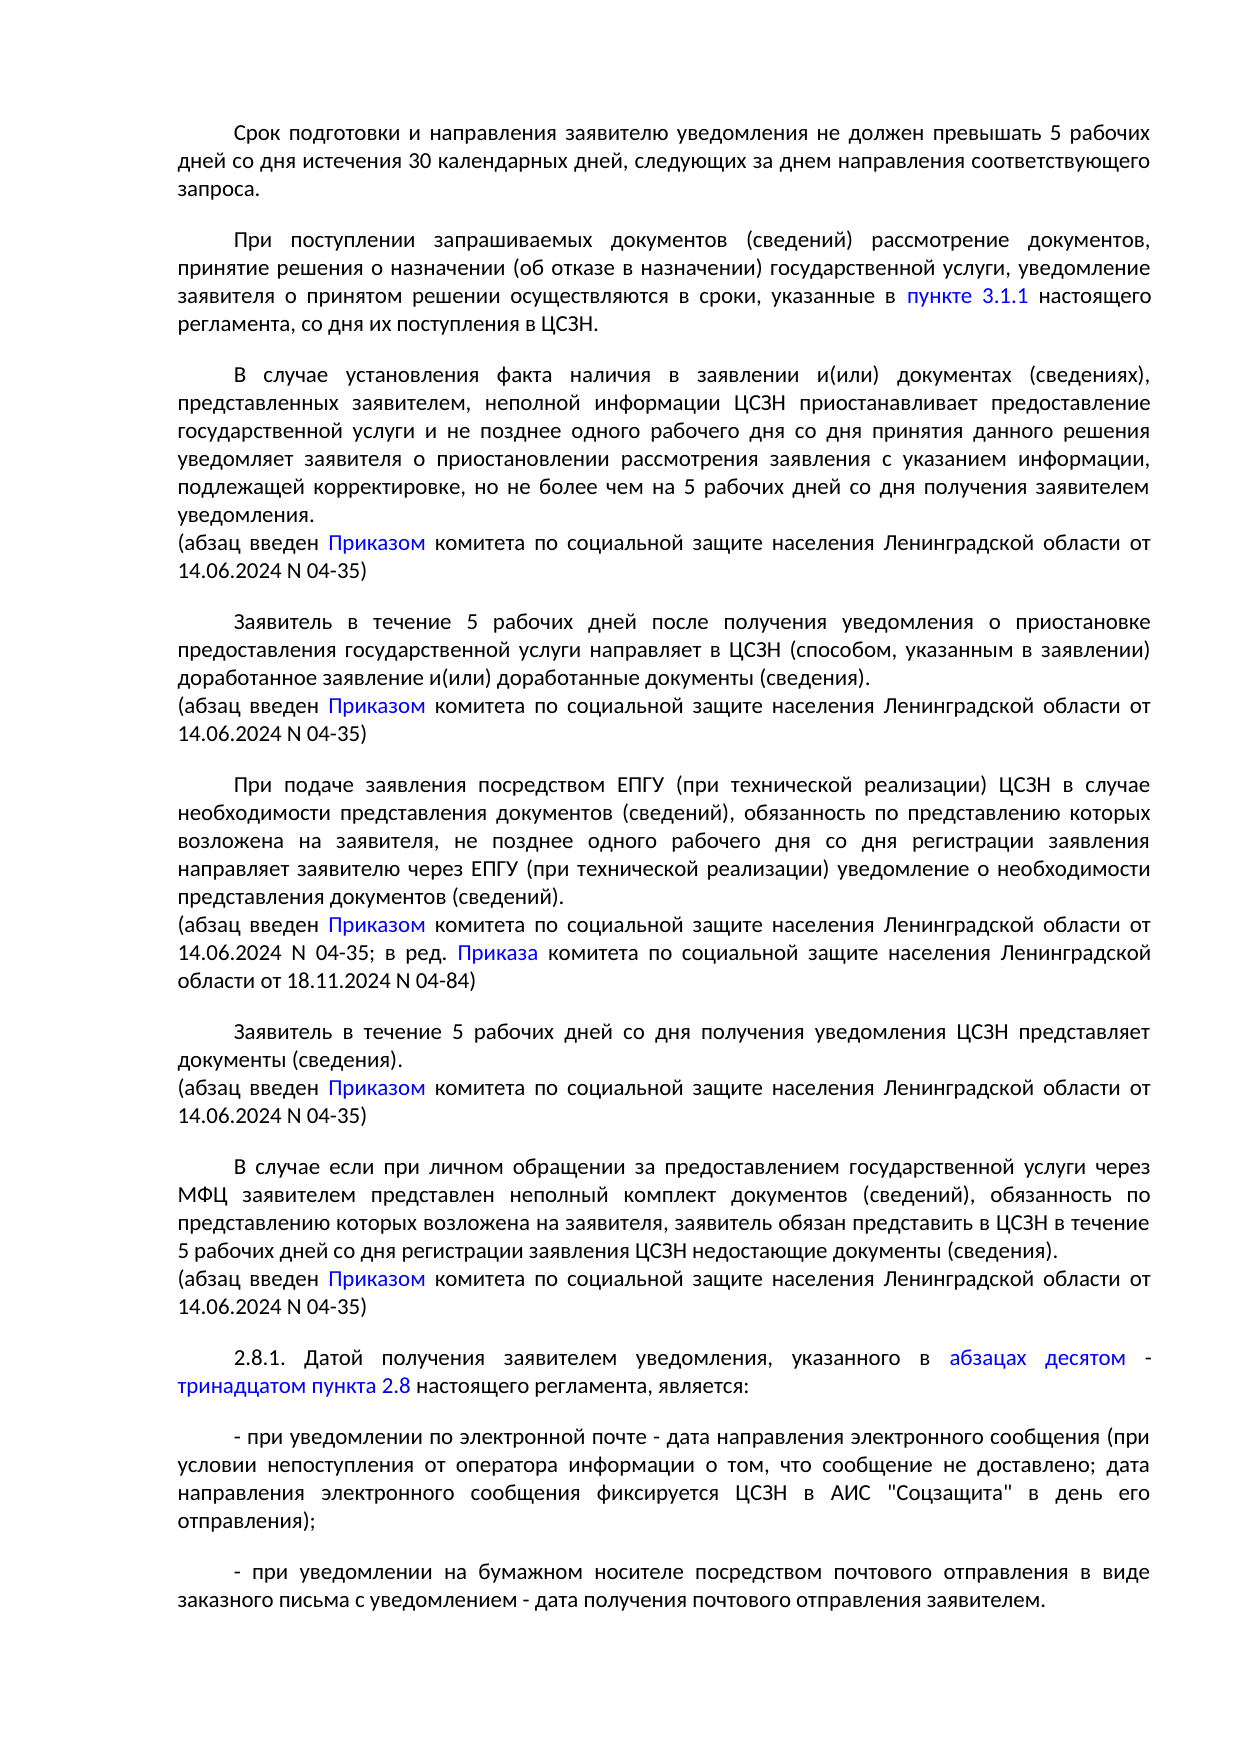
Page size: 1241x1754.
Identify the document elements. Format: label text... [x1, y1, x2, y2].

text 2.8.1. Датой получения заявителем уведомления, указанного в абзацах десятом - тринадцатом пункта 2.8 настоящего регламента, является: [177, 1343, 1152, 1399]
text - при уведомлении по электронной почте - дата направления электронного сообщения (при условии непоступления от оператора информации о том, что сообщение не доставлено; дата направления электронного сообщения фиксируется ЦСЗН в АИС "Соцзащита" в день его отправления); [177, 1422, 1152, 1534]
text (абзац введен Приказом комитета по социальной защите населения Ленинградской области от 14.06.2024 N 04-35) [177, 528, 1152, 584]
text В случае установления факта наличия в заявлении и(или) документах (сведениях), представленных заявителем, неполной информации ЦСЗН приостанавливает предоставление государственной услуги и не позднее одного рабочего дня со дня принятия данного решения уведомляет заявителя о приостановлении рассмотрения заявления с указанием информации, подлежащей корректировке, но не более чем на 5 рабочих дней со дня получения заявителем уведомления. [177, 360, 1152, 528]
text (абзац введен Приказом комитета по социальной защите населения Ленинградской области от 14.06.2024 N 04-35) [177, 1264, 1152, 1320]
text - при уведомлении на бумажном носителе посредством почтового отправления в виде заказного письма с уведомлением - дата получения почтового отправления заявителем. [177, 1557, 1152, 1613]
text При поступлении запрашиваемых документов (сведений) рассмотрение документов, принятие решения о назначении (об отказе в назначении) государственной услуги, уведомление заявителя о принятом решении осуществляются в сроки, указанные в пункте 3.1.1 настоящего регламента, со дня их поступления в ЦСЗН. [177, 225, 1152, 337]
text (абзац введен Приказом комитета по социальной защите населения Ленинградской области от 14.06.2024 N 04-35) [177, 691, 1152, 747]
text (абзац введен Приказом комитета по социальной защите населения Ленинградской области от 14.06.2024 N 04-35; в ред. Приказа комитета по социальной защите населения Ленинградской области от 18.11.2024 N 04-84) [177, 910, 1152, 994]
text В случае если при личном обращении за предоставлением государственной услуги через МФЦ заявителем представлен неполный комплект документов (сведений), обязанность по представлению которых возложена на заявителя, заявитель обязан представить в ЦСЗН в течение 5 рабочих дней со дня регистрации заявления ЦСЗН недостающие документы (сведения). [177, 1152, 1152, 1264]
text Срок подготовки и направления заявителю уведомления не должен превышать 5 рабочих дней со дня истечения 30 календарных дней, следующих за днем направления соответствующего запроса. [177, 118, 1152, 202]
text (абзац введен Приказом комитета по социальной защите населения Ленинградской области от 14.06.2024 N 04-35) [177, 1073, 1152, 1129]
text Заявитель в течение 5 рабочих дней со дня получения уведомления ЦСЗН представляет документы (сведения). [177, 1017, 1152, 1073]
text При подаче заявления посредством ЕПГУ (при технической реализации) ЦСЗН в случае необходимости представления документов (сведений), обязанность по представлению которых возложена на заявителя, не позднее одного рабочего дня со дня регистрации заявления направляет заявителю через ЕПГУ (при технической реализации) уведомление о необходимости представления документов (сведений). [177, 770, 1152, 910]
text Заявитель в течение 5 рабочих дней после получения уведомления о приостановке предоставления государственной услуги направляет в ЦСЗН (способом, указанным в заявлении) доработанное заявление и(или) доработанные документы (сведения). [177, 607, 1152, 691]
